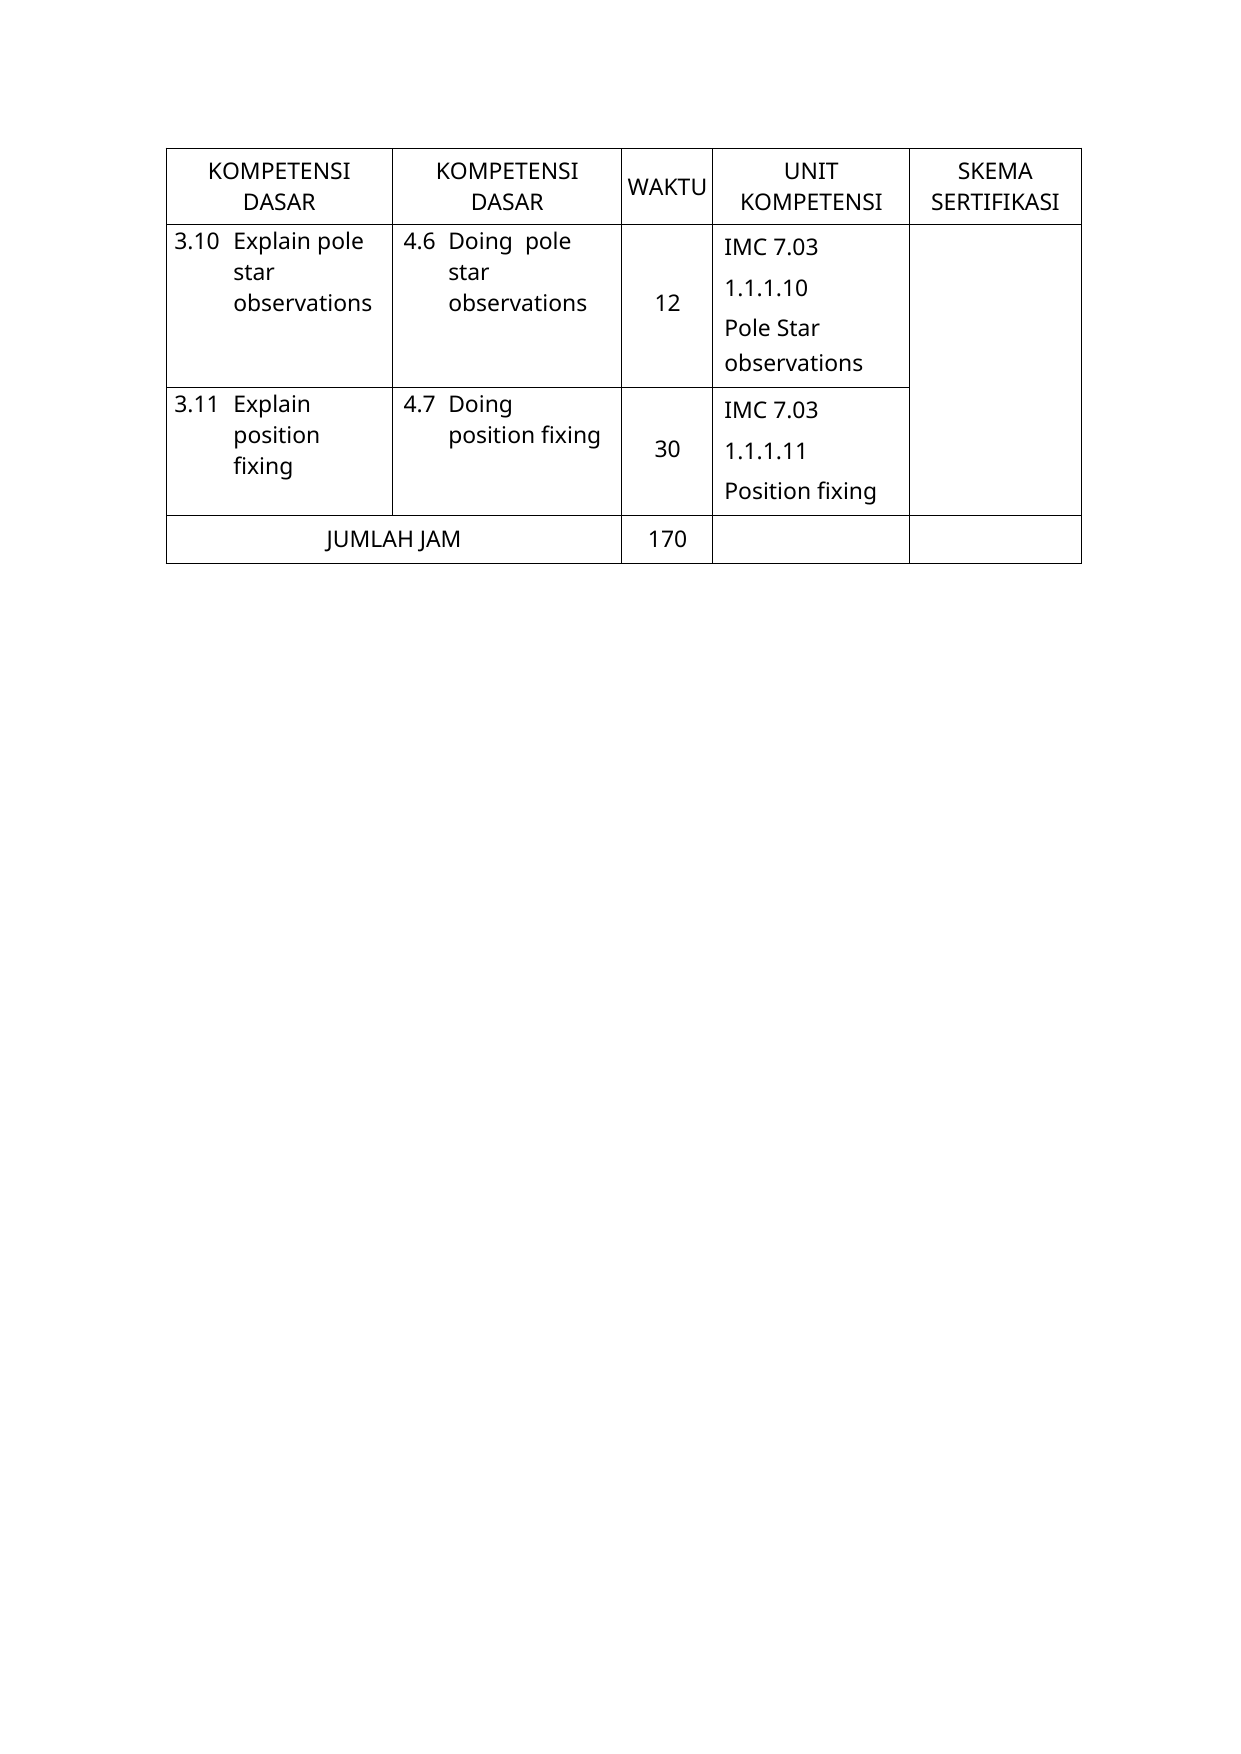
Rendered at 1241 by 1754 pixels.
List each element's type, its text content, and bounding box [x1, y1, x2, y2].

table_cell IMC 7.03 1.1.1.11 Position fixing [713, 388, 909, 515]
table_cell 12 [622, 225, 712, 387]
table_cell IMC 7.03 1.1.1.10 Pole Star observations [713, 225, 909, 387]
table_cell [713, 516, 909, 563]
table_header SKEMA SERTIFIKASI [910, 149, 1081, 224]
table_header KOMPETENSI DASAR [393, 149, 621, 224]
table_header UNIT KOMPETENSI [713, 149, 909, 224]
table_cell Doing pole star observations [393, 225, 621, 387]
table_cell JUMLAH JAM [167, 516, 621, 563]
table_cell 170 [622, 516, 712, 563]
table_cell 30 [622, 388, 712, 515]
table_cell [910, 516, 1081, 563]
table_cell Doing position fixing [393, 388, 621, 515]
table_cell Explain pole star observations [167, 225, 392, 387]
table_cell Explain position fixing [167, 388, 392, 515]
table_header WAKTU [622, 149, 712, 224]
table_header KOMPETENSI DASAR [167, 149, 392, 224]
